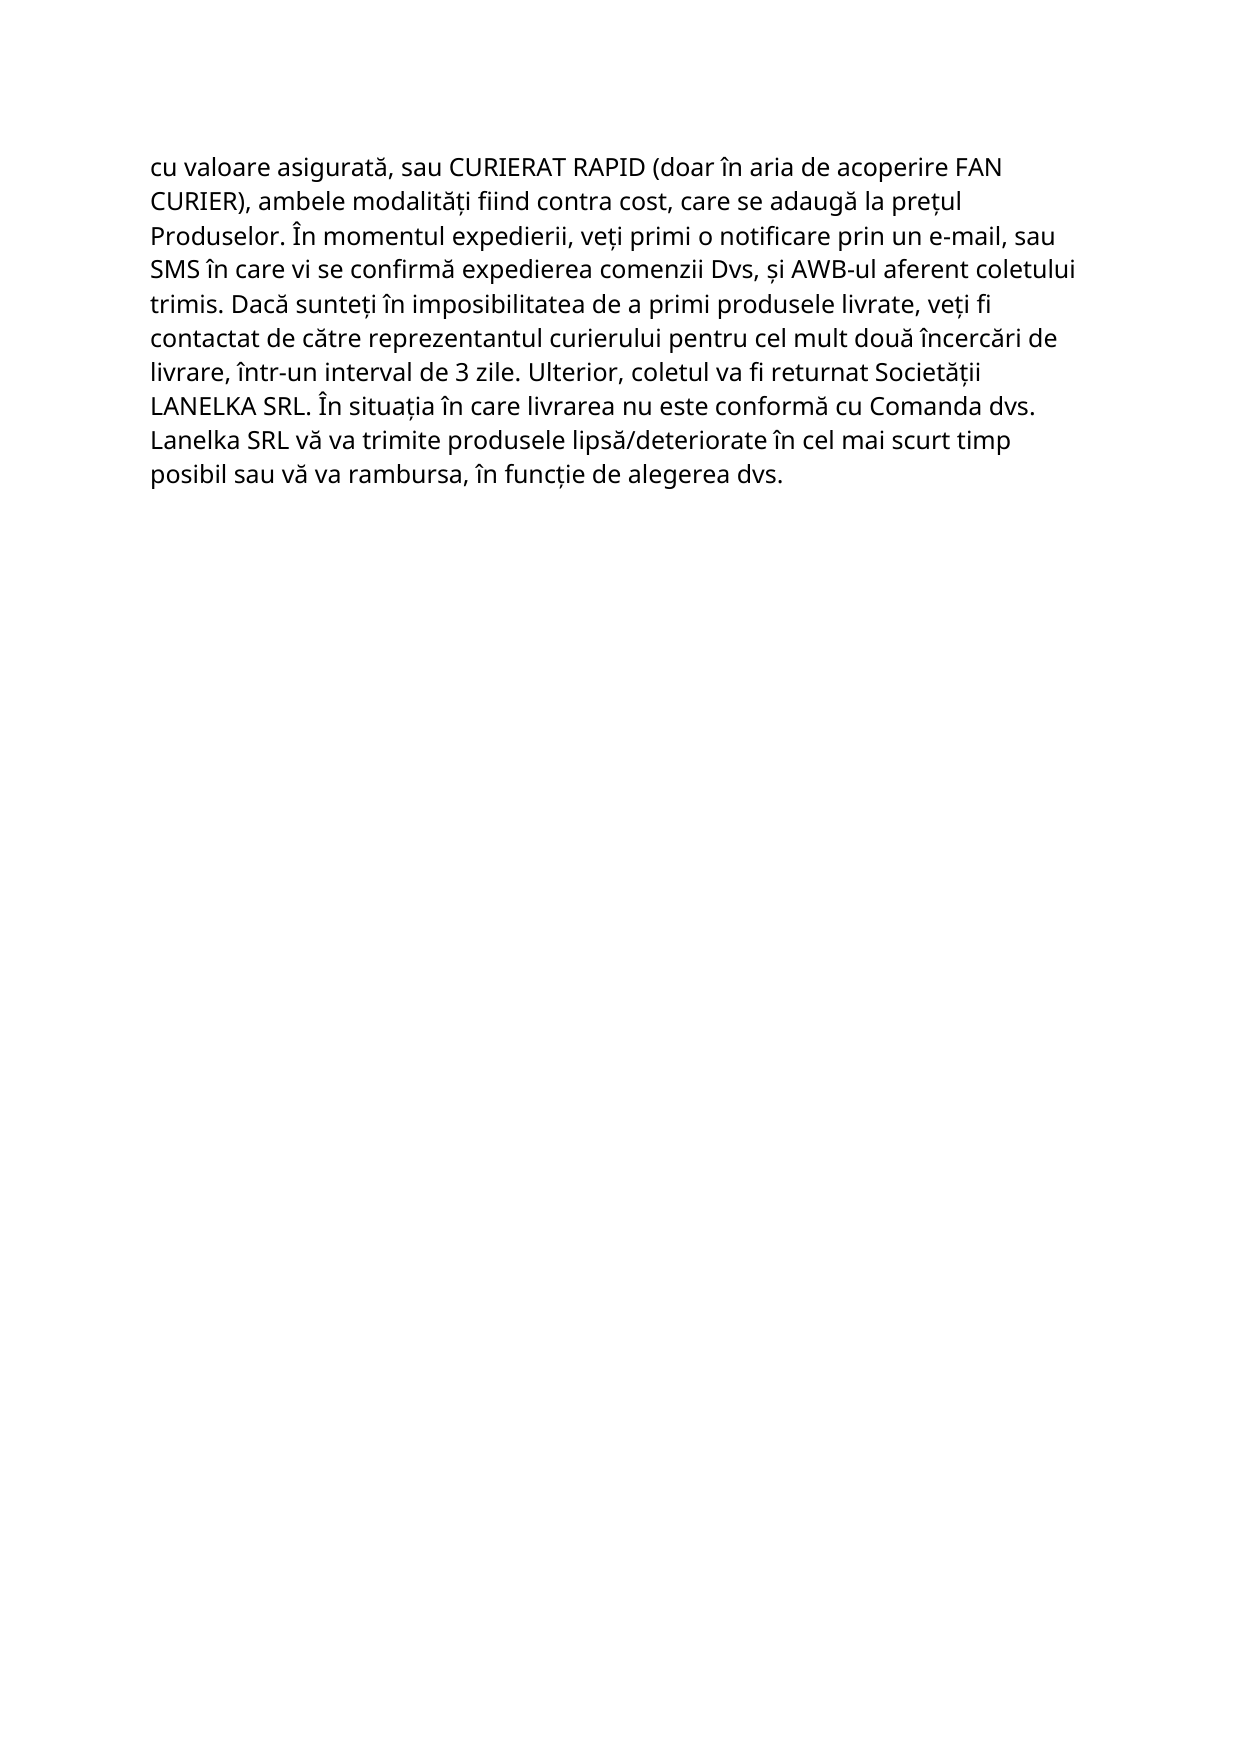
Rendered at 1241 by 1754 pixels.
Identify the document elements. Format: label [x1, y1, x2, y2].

text [150, 150, 1090, 491]
